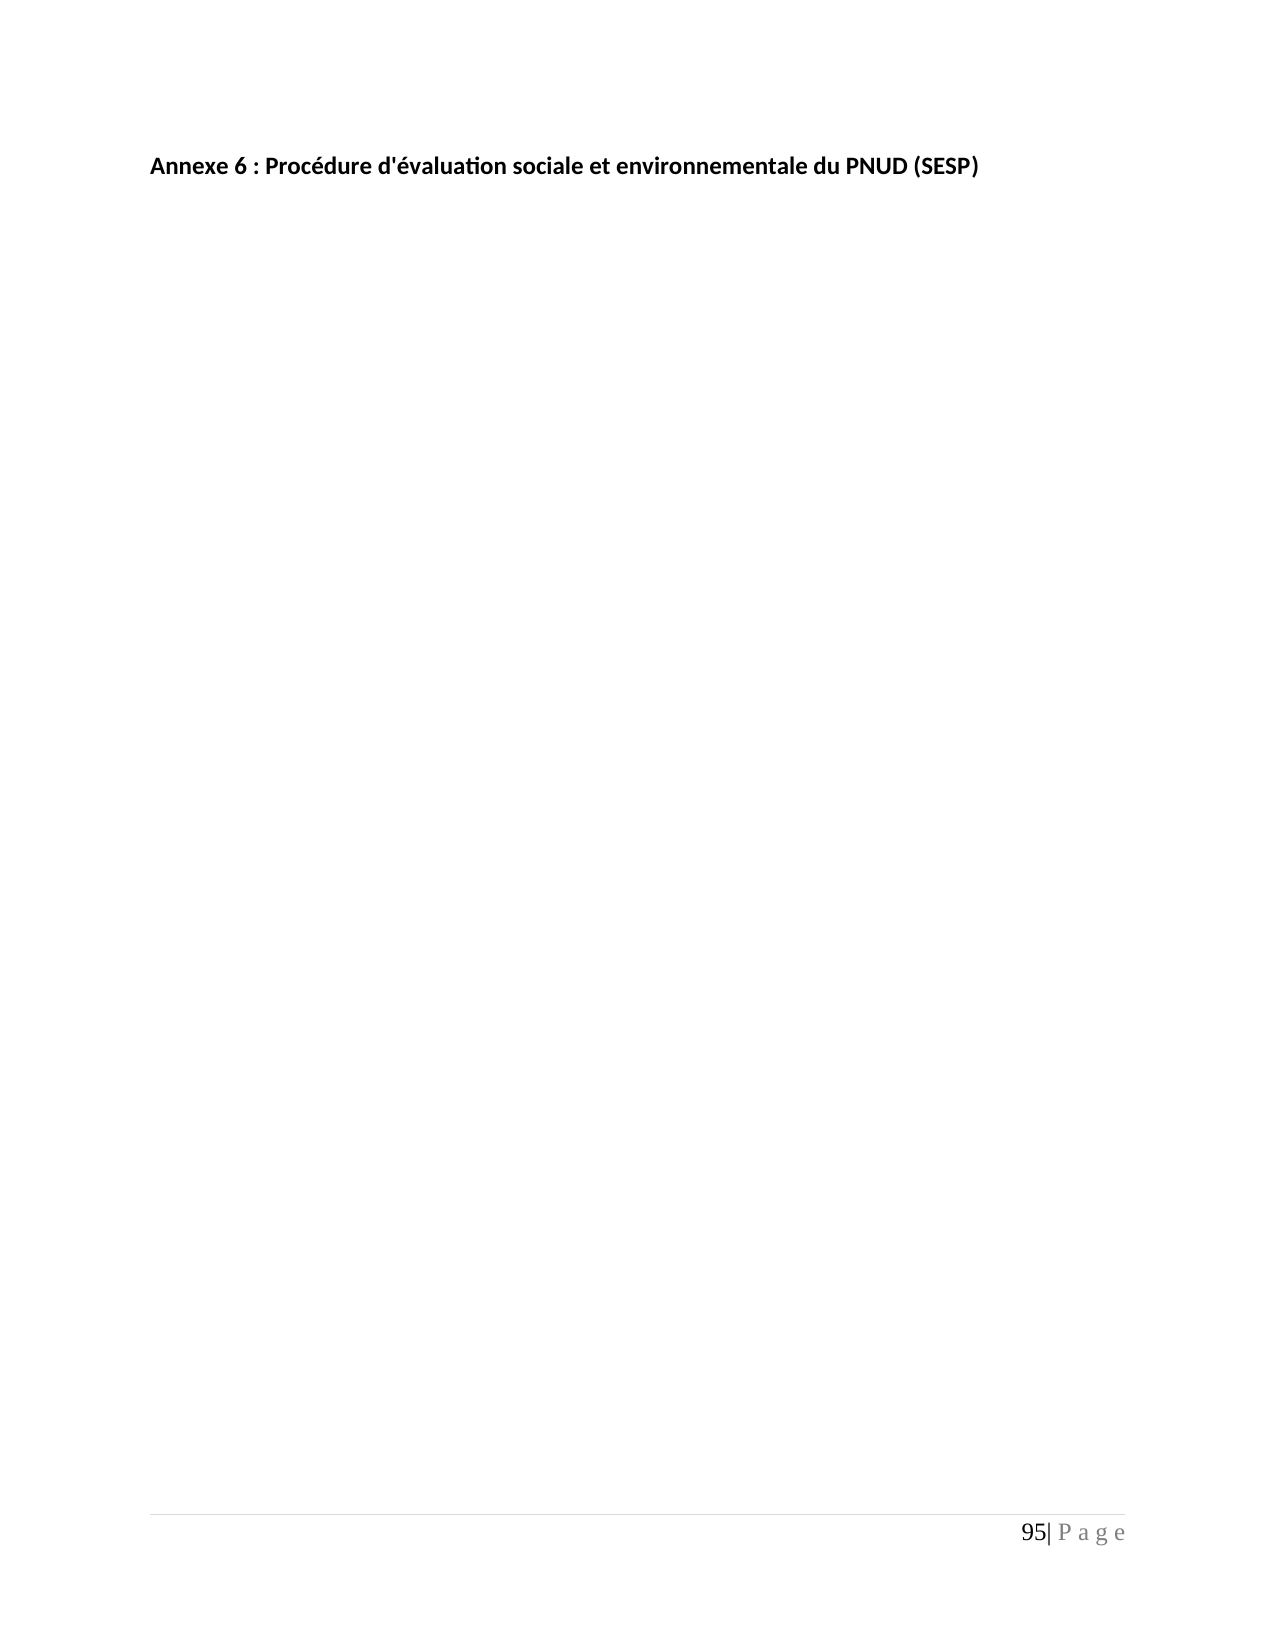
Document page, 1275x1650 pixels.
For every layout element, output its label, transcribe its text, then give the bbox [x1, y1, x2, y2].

subtitle Annexe 6 : Procédure d'évaluation sociale et environnementale du PNUD (SESP) [150, 150, 1125, 181]
